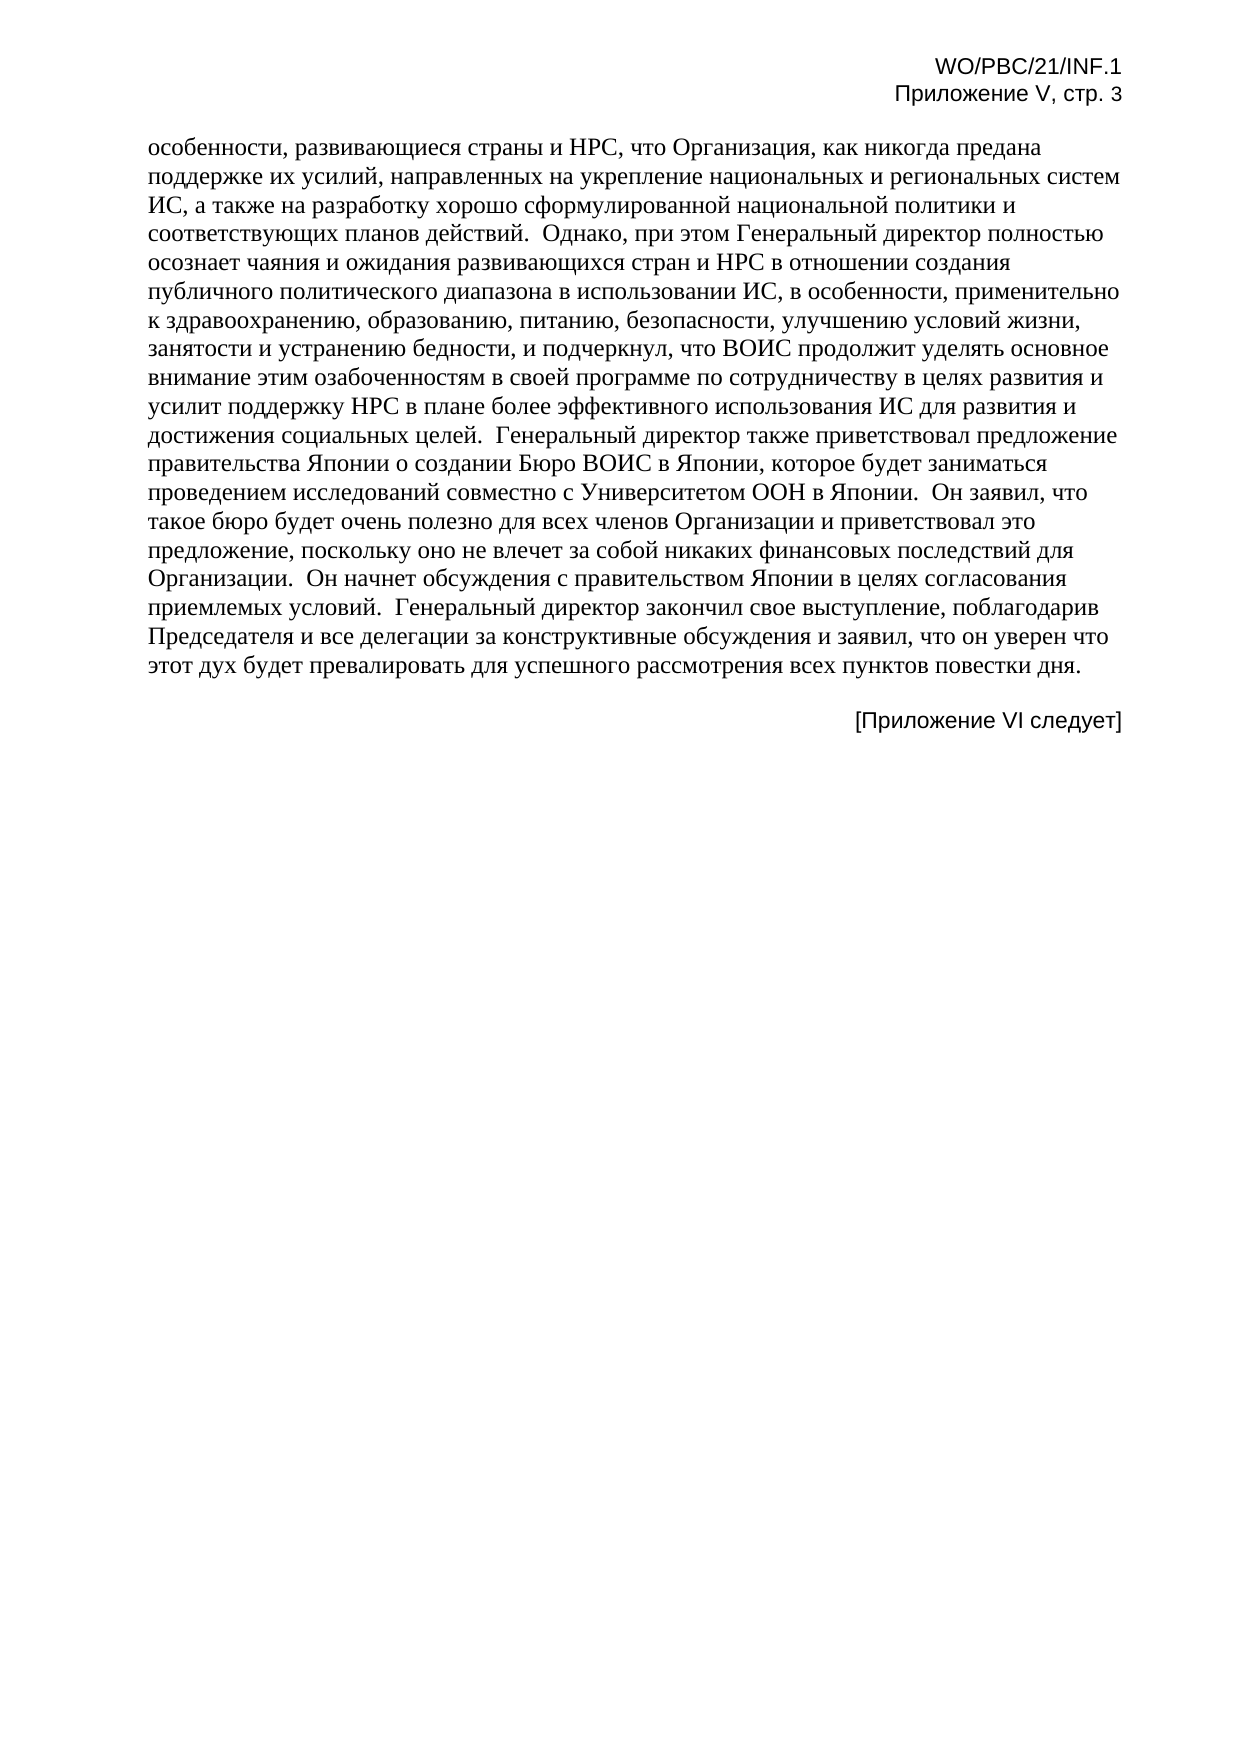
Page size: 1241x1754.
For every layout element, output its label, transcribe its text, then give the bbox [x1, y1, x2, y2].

text [Приложение VI следует] [724, 707, 1122, 733]
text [148, 132, 1122, 678]
